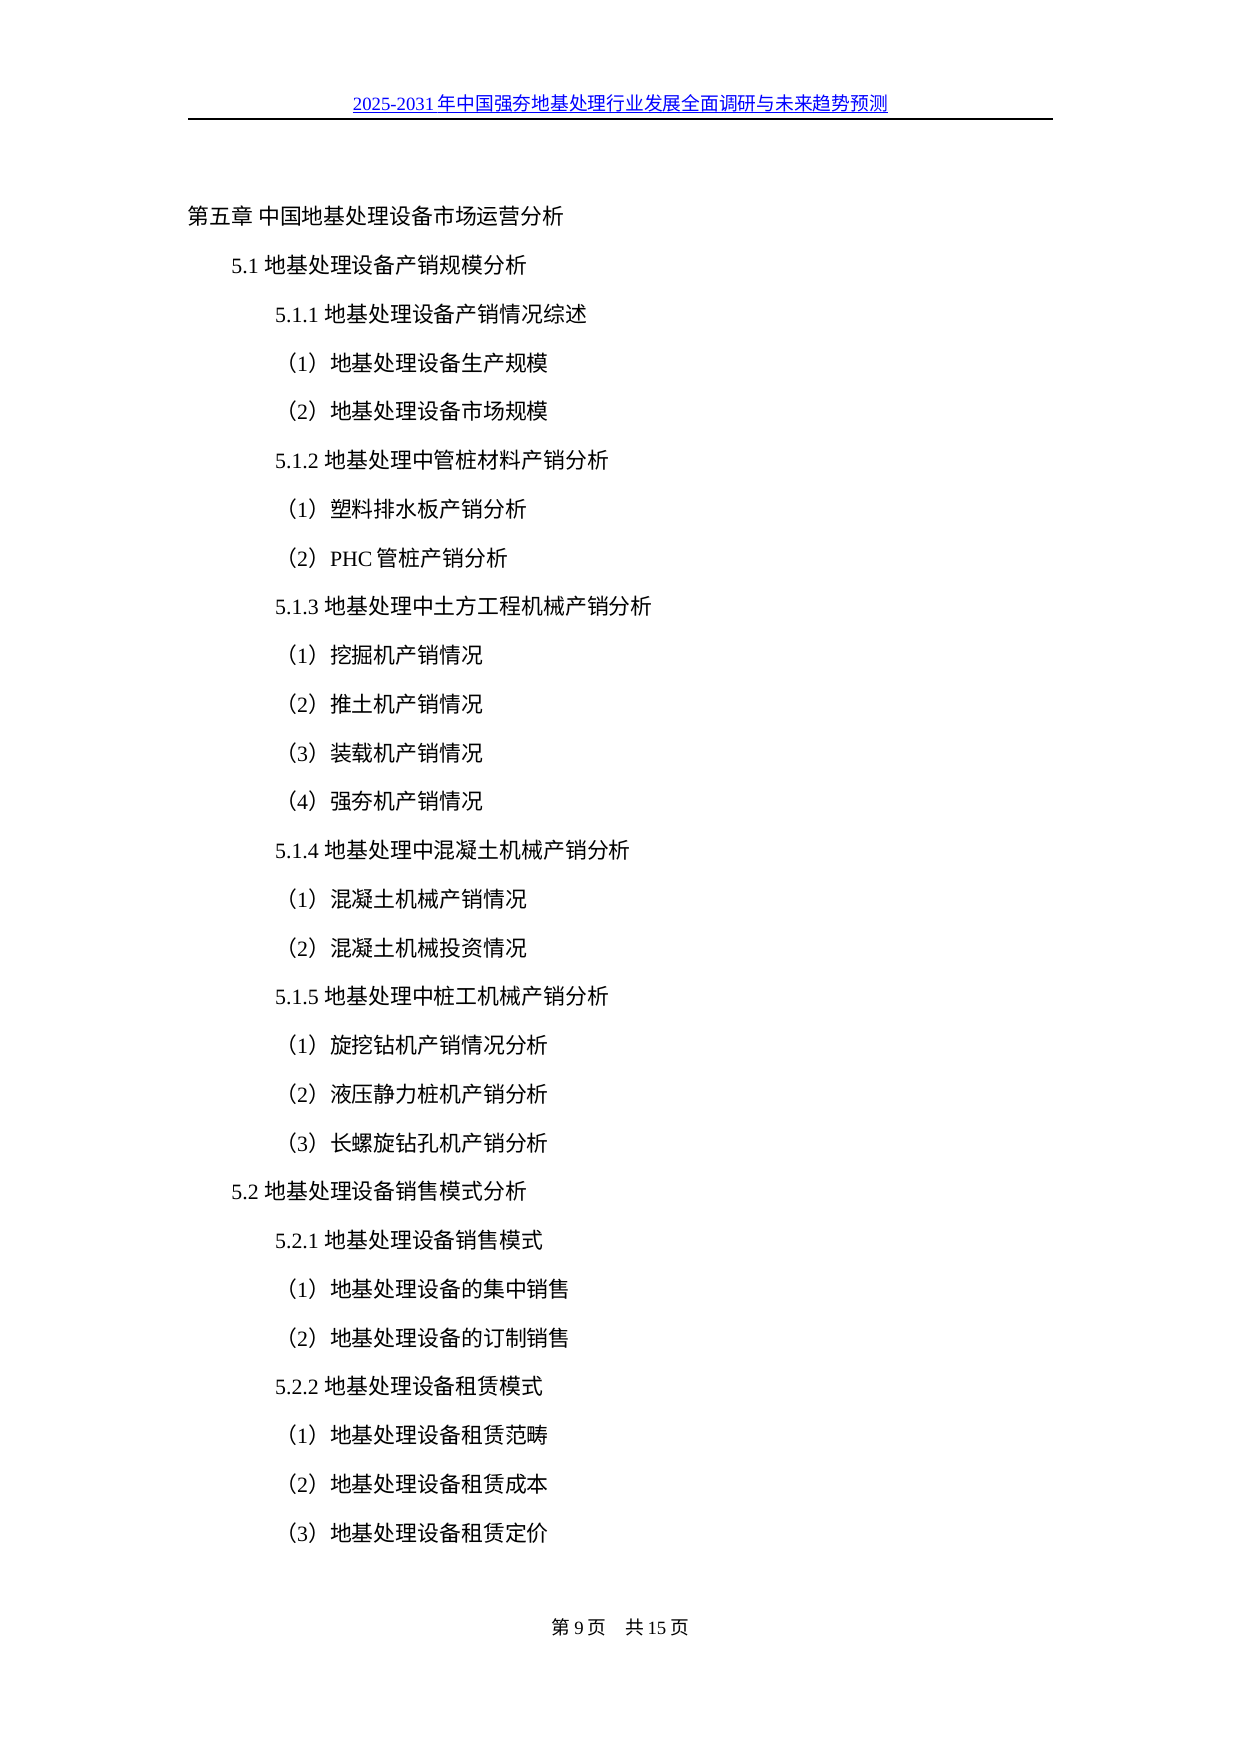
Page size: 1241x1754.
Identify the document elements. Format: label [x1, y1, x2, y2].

text [187, 150, 1053, 1548]
